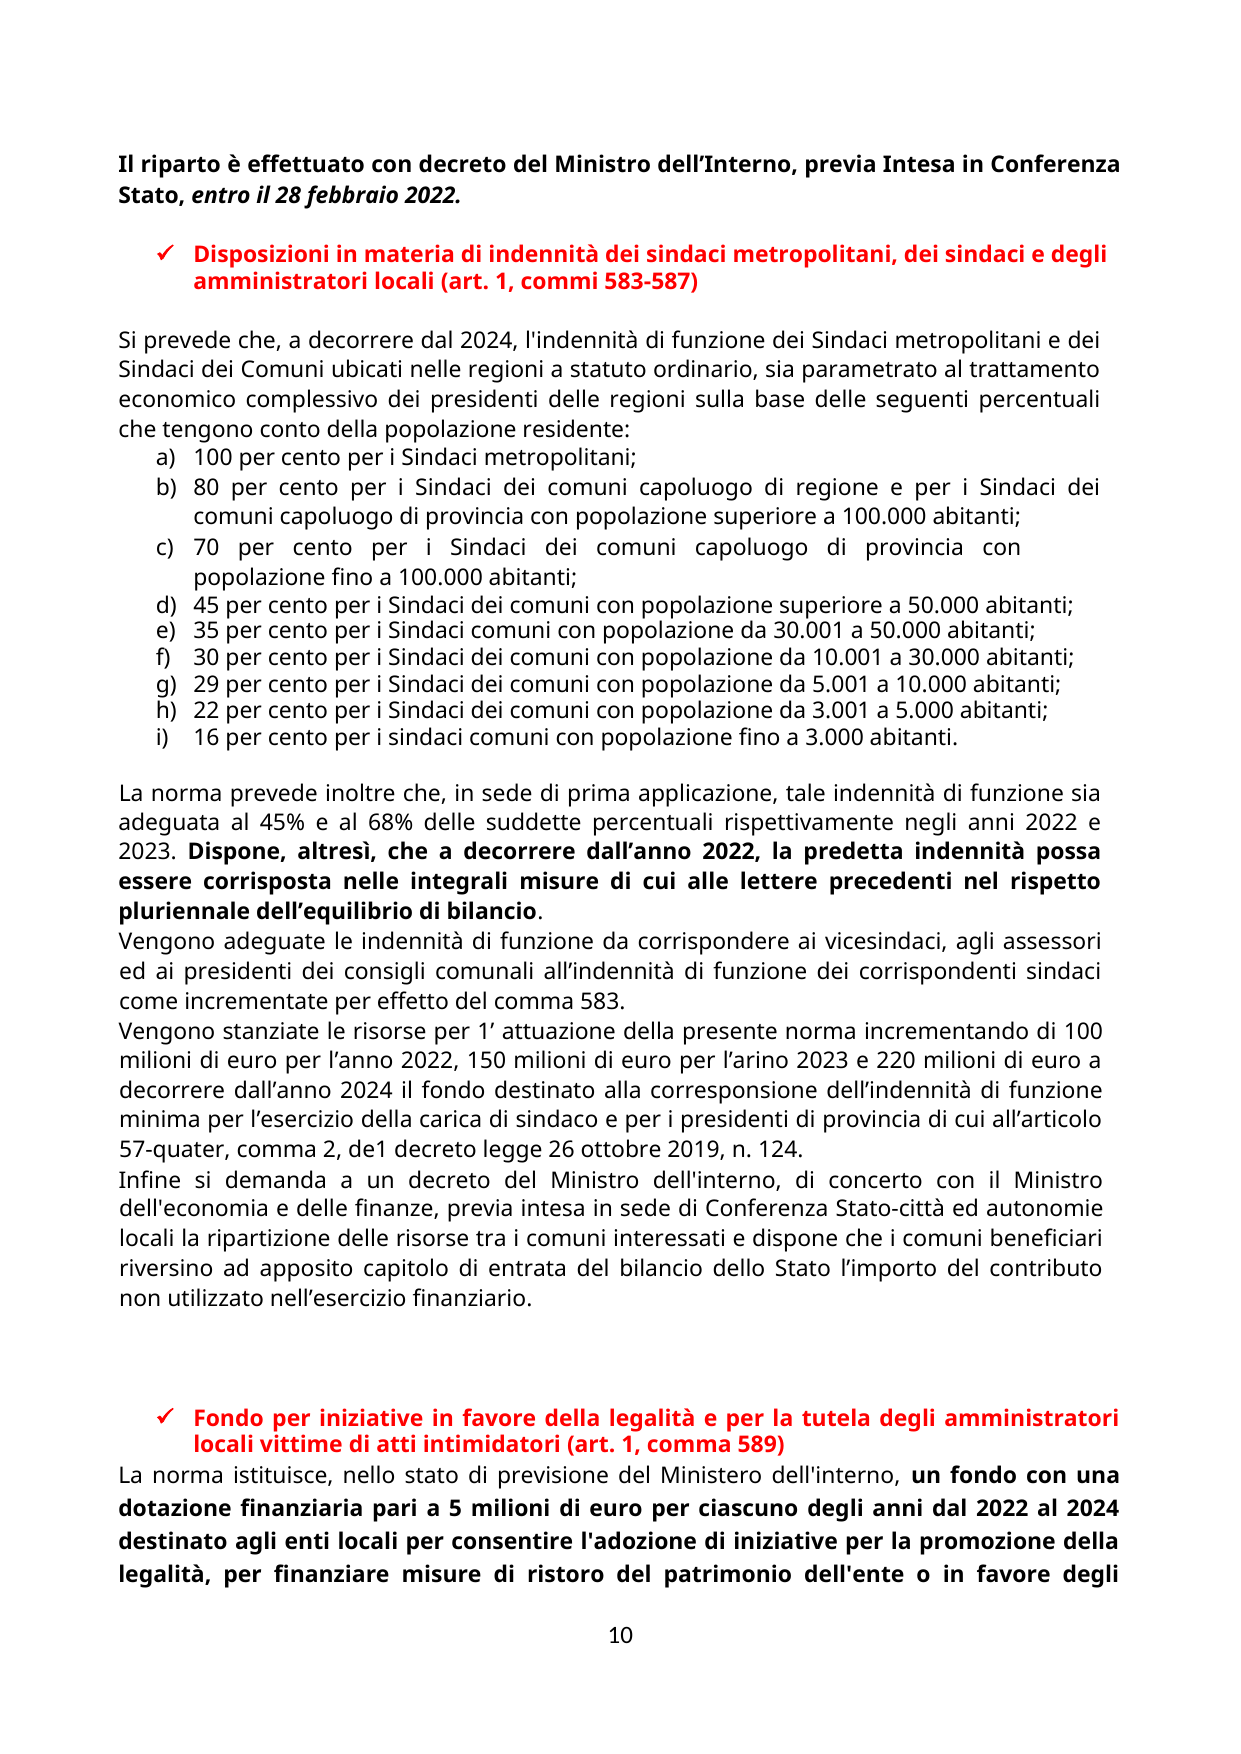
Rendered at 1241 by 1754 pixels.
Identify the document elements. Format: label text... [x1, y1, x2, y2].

list 35 per cento per i Sindaci comuni con popolazione da 30.001 a 50.000 abitanti; [156, 619, 1122, 644]
list Disposizioni in materia di indennità dei sindaci metropolitani, dei sindaci e degli amministratori locali (art. 1, commi 583-587) [156, 241, 1122, 295]
list 30 per cento per i Sindaci dei comuni con popolazione da 10.001 a 30.000 abitanti; [156, 644, 1122, 671]
text La norma prevede inoltre che, in sede di prima applicazione, tale indennità di funzione sia adeguata al 45% e al 68% delle suddette percentuali rispettivamente negli anni 2022 e 2023. Dispone, altresì, che a decorrere dall’anno 2022, la predetta indennità possa essere corrisposta nelle integrali misure di cui alle lettere precedenti nel rispetto pluriennale dell’equilibrio di bilancio. [118, 777, 1103, 926]
list 29 per cento per i Sindaci dei comuni con popolazione da 5.001 a 10.000 abitanti; [156, 671, 1122, 697]
list Fondo per iniziative in favore della legalità e per la tutela degli amministratori locali vittime di atti intimidatori (art. 1, comma 589) [156, 1405, 1120, 1458]
list 45 per cento per i Sindaci dei comuni con popolazione superiore a 50.000 abitanti; [156, 592, 1122, 619]
text Vengono stanziate le risorse per 1’ attuazione della presente norma incrementando di 100 milioni di euro per l’anno 2022, 150 milioni di euro per l’arino 2023 e 220 milioni di euro a decorrere dall’anno 2024 il fondo destinato alla corresponsione dell’indennità di funzione minima per l’esercizio della carica di sindaco e per i presidenti di provincia di cui all’articolo 57-quater, comma 2, de1 decreto legge 26 ottobre 2019, n. 124. [118, 1016, 1104, 1164]
text Il riparto è effettuato con decreto del Ministro dell’Interno, previa Intesa in Conferenza Stato, entro il 28 febbraio 2022. [118, 148, 1122, 210]
list 70 per cento per i Sindaci dei comuni capoluogo di provincia con popolazione fino a 100.000 abitanti; [156, 531, 1022, 592]
text Vengono adeguate le indennità di funzione da corrispondere ai vicesindaci, agli assessori ed ai presidenti dei consigli comunali all’indennità di funzione dei corrispondenti sindaci come incrementate per effetto del comma 583. [118, 926, 1103, 1016]
text Infine si demanda a un decreto del Ministro dell'interno, di concerto con il Ministro dell'economia e delle finanze, previa intesa in sede di Conferenza Stato-città ed autonomie locali la ripartizione delle risorse tra i comuni interessati e dispone che i comuni beneficiari riversino ad apposito capitolo di entrata del bilancio dello Stato l’importo del contributo non utilizzato nell’esercizio finanziario. [118, 1164, 1104, 1313]
list 100 per cento per i Sindaci metropolitani; [156, 445, 1122, 471]
list 22 per cento per i Sindaci dei comuni con popolazione da 3.001 a 5.000 abitanti; [156, 697, 1122, 724]
list 16 per cento per i sindaci comuni con popolazione fino a 3.000 abitanti. [156, 724, 1122, 751]
list 80 per cento per i Sindaci dei comuni capoluogo di regione e per i Sindaci dei comuni capoluogo di provincia con popolazione superiore a 100.000 abitanti; [156, 471, 1102, 531]
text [118, 1459, 1120, 1589]
text Si prevede che, a decorrere dal 2024, l'indennità di funzione dei Sindaci metropolitani e dei Sindaci dei Comuni ubicati nelle regioni a statuto ordinario, sia parametrato al trattamento economico complessivo dei presidenti delle regioni sulla base delle seguenti percentuali che tengono conto della popolazione residente: [118, 325, 1101, 445]
